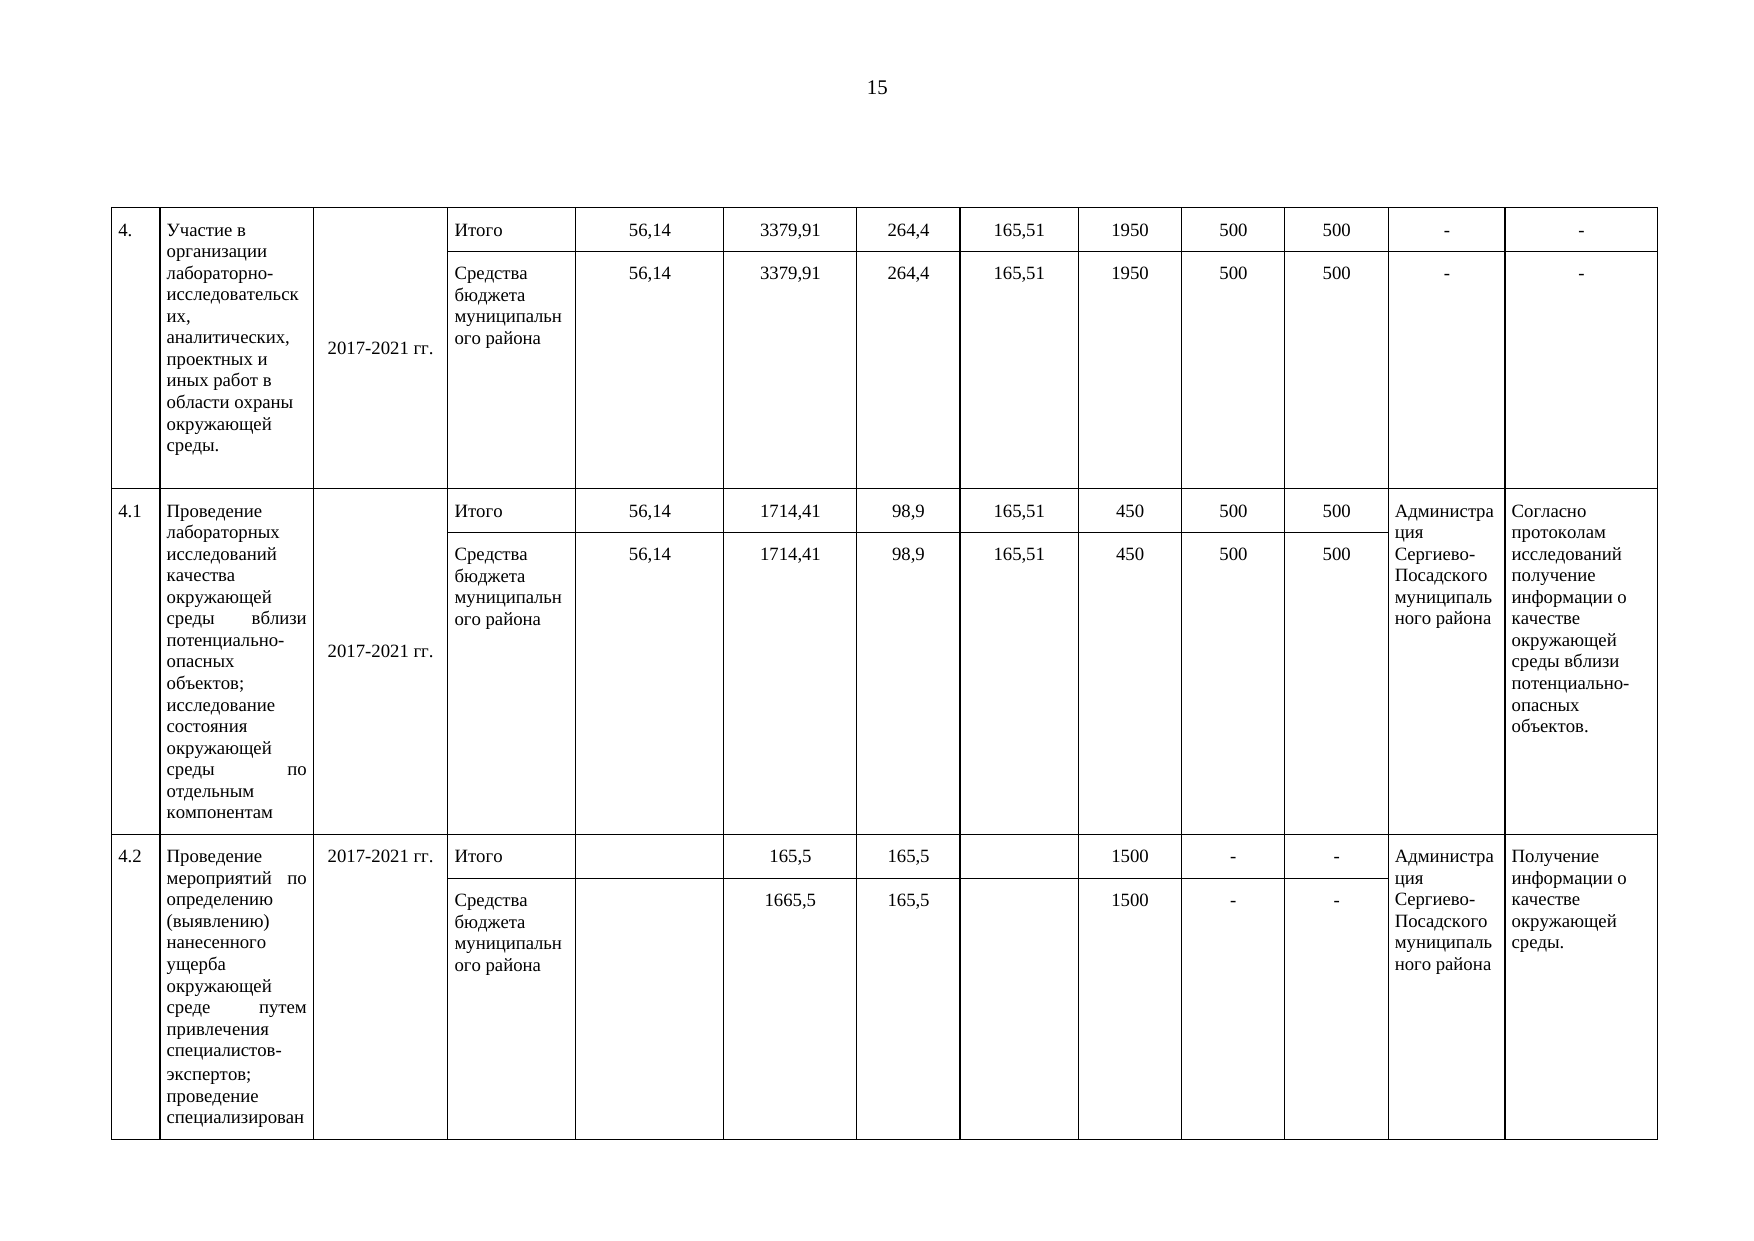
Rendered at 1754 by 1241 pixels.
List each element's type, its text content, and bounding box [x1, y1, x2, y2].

table_cell 165,51 [961, 252, 1078, 488]
table_cell 56,14 [576, 208, 723, 251]
table_cell 450 [1079, 489, 1181, 532]
table_cell 98,9 [857, 489, 959, 532]
table_cell 2017-2021 гг. [314, 489, 447, 833]
table_cell [961, 879, 1078, 1139]
table_cell - [1506, 252, 1657, 488]
table_cell 3379,91 [724, 208, 856, 251]
table_cell 500 [1182, 533, 1284, 833]
table_cell Итого [448, 835, 575, 877]
table_cell [576, 835, 723, 877]
table_cell 1500 [1079, 879, 1181, 1139]
table_cell Итого [448, 208, 575, 251]
table_cell - [1389, 252, 1504, 488]
table_cell Проведение лабораторных исследований качества окружающей среды вблизи потенциально-опасных объектов; исследование состояния окружающей среды по отдельным компонентам [161, 489, 313, 833]
table_cell 1714,41 [724, 533, 856, 833]
table_cell 4.1 [112, 489, 159, 833]
table_cell Средства бюджета муниципального района [448, 252, 575, 488]
table_cell Участие в организации лабораторно-исследовательских, аналитических, проектных и иных работ в области охраны окружающей среды. [161, 208, 313, 488]
table_cell 56,14 [576, 533, 723, 833]
table_cell 2017-2021 гг. [314, 208, 447, 488]
table_cell 1714,41 [724, 489, 856, 532]
table_cell - [1182, 879, 1284, 1139]
table_cell 3379,91 [724, 252, 856, 488]
table_cell 500 [1285, 489, 1388, 532]
table_cell 500 [1182, 208, 1284, 251]
table_cell Получение информации о качестве окружающей среды. [1506, 835, 1657, 1139]
table_cell Итого [448, 489, 575, 532]
table_cell 1665,5 [724, 879, 856, 1139]
table_cell 98,9 [857, 533, 959, 833]
table_cell Средства бюджета муниципального района [448, 533, 575, 833]
table_cell 165,51 [961, 489, 1078, 532]
table_cell 500 [1182, 252, 1284, 488]
table_cell 56,14 [576, 252, 723, 488]
table_cell - [1285, 879, 1388, 1139]
table_cell 2017-2021 гг. [314, 835, 447, 1139]
table_cell 500 [1285, 208, 1388, 251]
table_cell 264,4 [857, 208, 959, 251]
table_cell 264,4 [857, 252, 959, 488]
table_cell 165,5 [857, 835, 959, 877]
table_cell 56,14 [576, 489, 723, 532]
table_cell - [1285, 835, 1388, 877]
table_cell 165,51 [961, 208, 1078, 251]
table_cell 1950 [1079, 252, 1181, 488]
table_cell 1950 [1079, 208, 1181, 251]
table_cell 500 [1285, 533, 1388, 833]
table_cell Согласно протоколам исследований получение информации о качестве окружающей среды вблизи потенциально-опасных объектов. [1506, 489, 1657, 833]
table_cell [961, 835, 1078, 877]
table_cell - [1506, 208, 1657, 251]
table_cell - [1182, 835, 1284, 877]
table_cell 165,5 [724, 835, 856, 877]
table_cell 500 [1182, 489, 1284, 532]
table_cell 500 [1285, 252, 1388, 488]
table_cell 165,5 [857, 879, 959, 1139]
table_cell 1500 [1079, 835, 1181, 877]
table_cell 450 [1079, 533, 1181, 833]
table_cell Администрация Сергиево-Посадского муниципального района [1389, 835, 1504, 1139]
table_cell - [1389, 208, 1504, 251]
table_cell 4. [112, 208, 159, 488]
table_cell Проведение мероприятий по определению (выявлению) нанесенного ущерба окружающей среде путем привлечения специалистов-экспертов; проведение специализированных работ по обеспечению экологической безопасности и снижения негативного воздействия на окружающую среду, предотвращению ухудшения качества окружающей среды [161, 835, 313, 1139]
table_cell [448, 879, 575, 1139]
table_cell 4.2 [112, 835, 159, 1139]
table_cell [576, 879, 723, 1139]
table_cell Администрация Сергиево-Посадского муниципального района [1389, 489, 1504, 833]
table_cell 165,51 [961, 533, 1078, 833]
